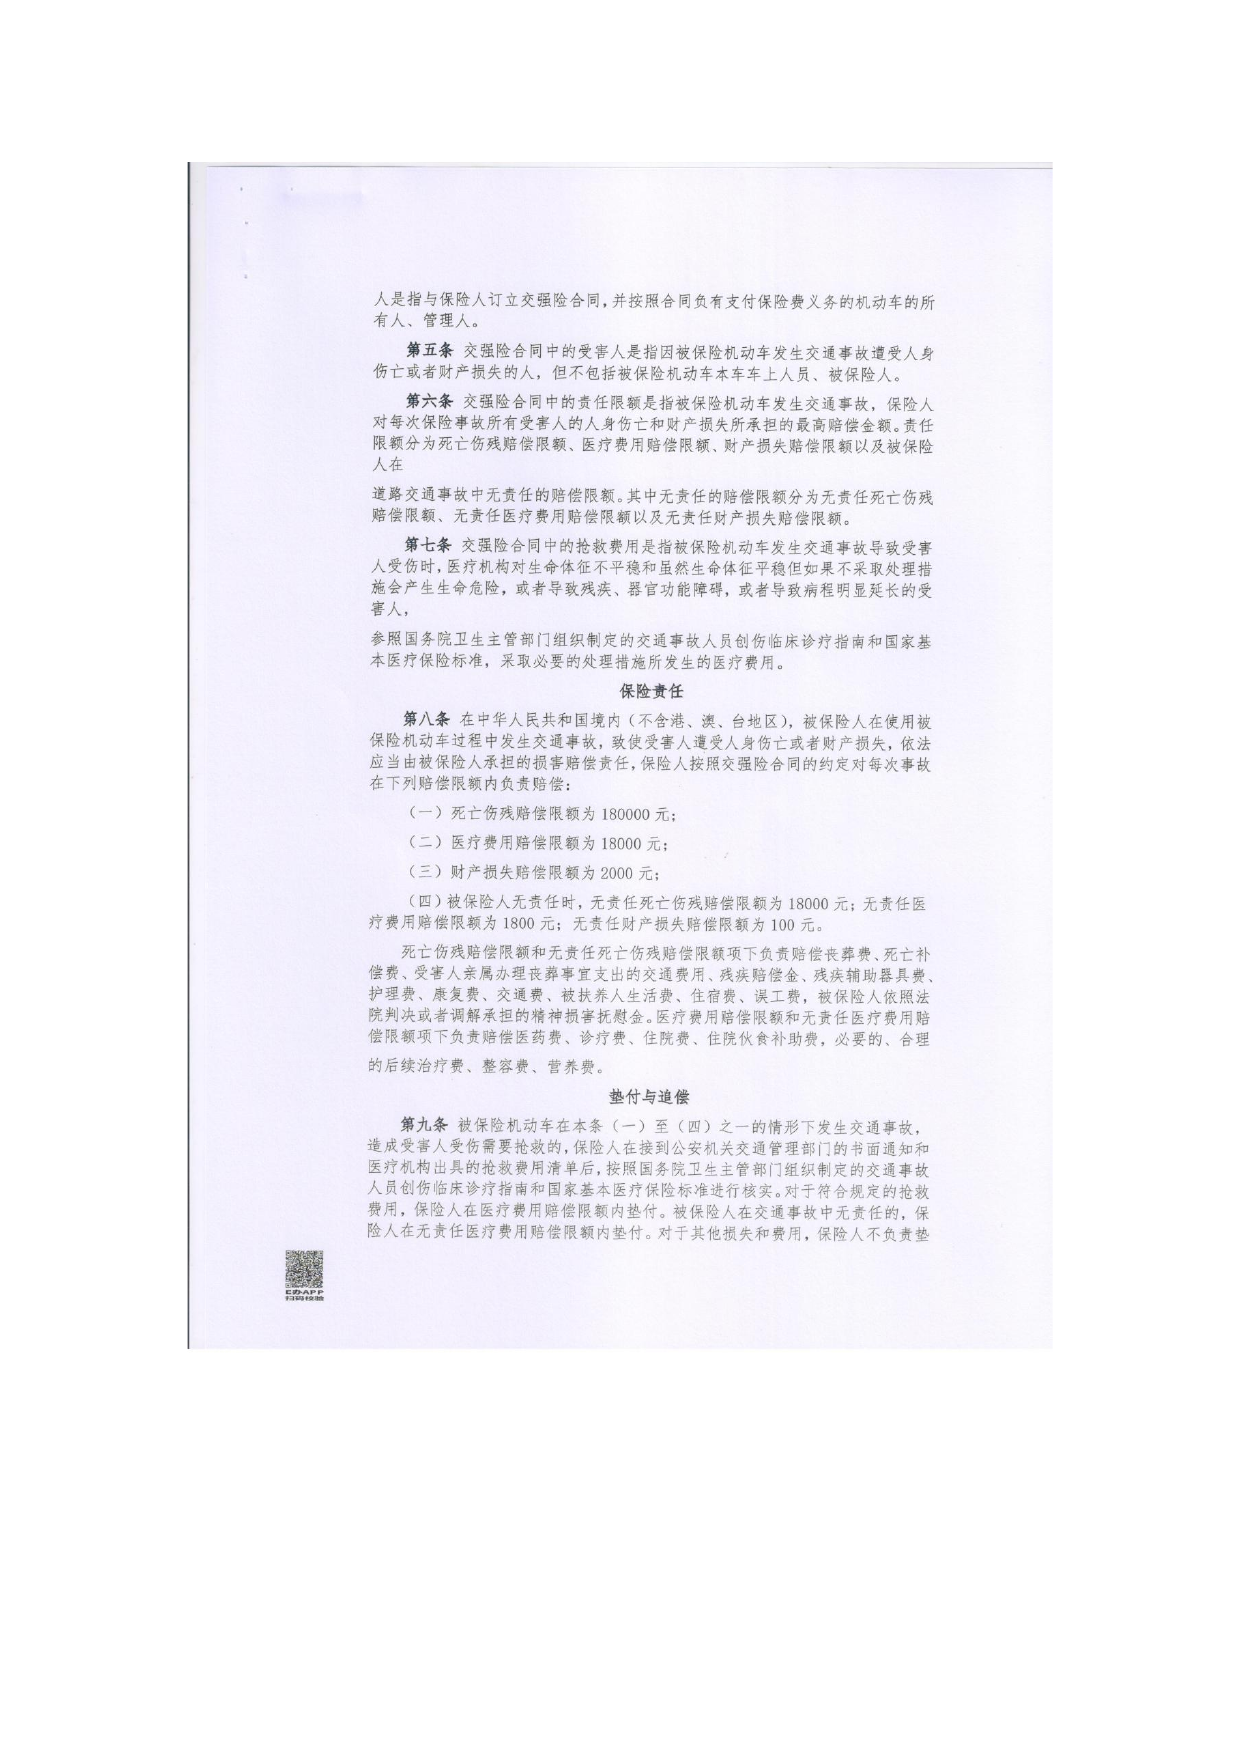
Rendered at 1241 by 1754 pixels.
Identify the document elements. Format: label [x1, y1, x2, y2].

picture [187, 162, 1053, 1363]
